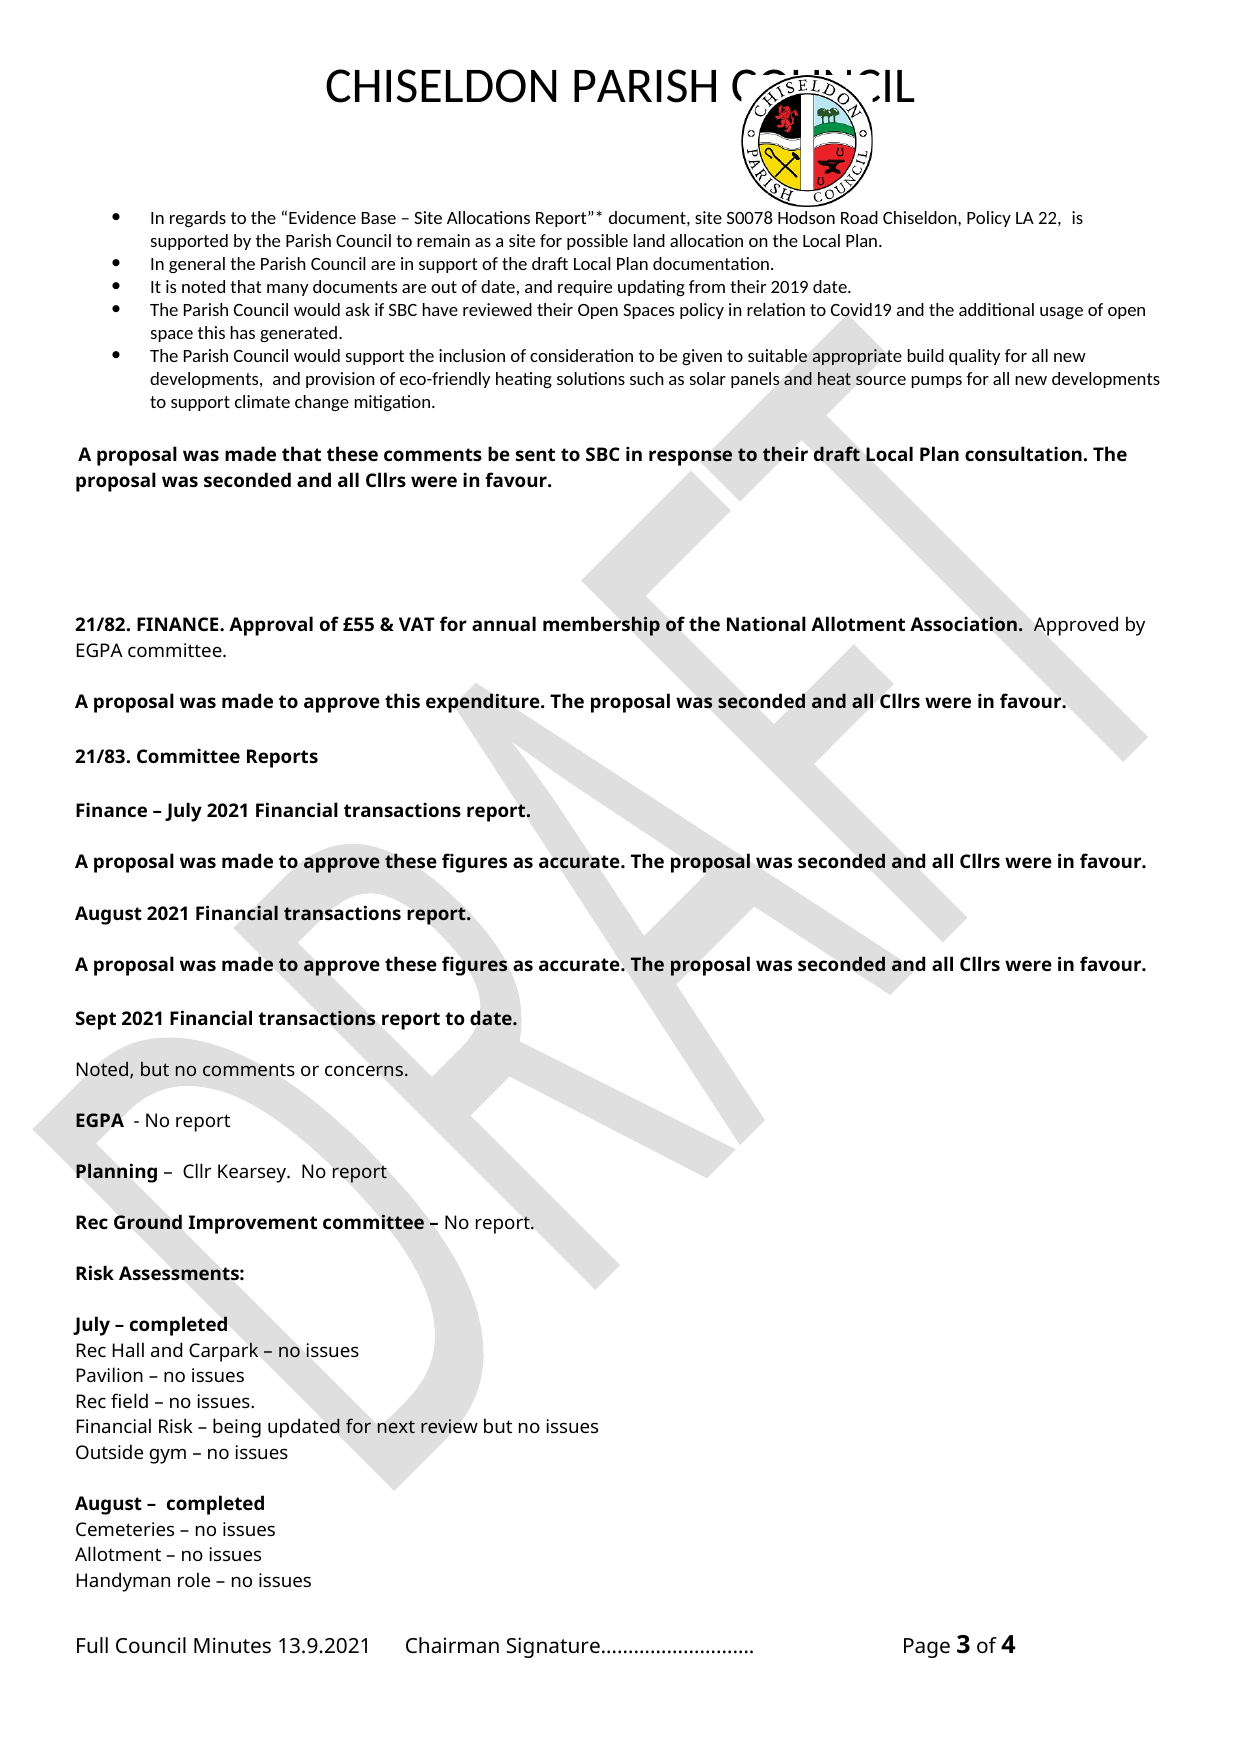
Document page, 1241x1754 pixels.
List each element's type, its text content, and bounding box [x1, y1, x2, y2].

text Outside gym – no issues [75, 1439, 1165, 1465]
text Allotment – no issues [75, 1541, 1165, 1567]
list In general the Parish Council are in support of the draft Local Plan documentation. [112, 252, 1165, 275]
text Risk Assessments: [75, 1261, 1165, 1286]
text Finance – July 2021 Financial transactions report. [75, 798, 1165, 823]
list The Parish Council would support the inclusion of consideration to be given to suitable appropriate build quality for all new developments, and provision of eco-friendly heating solutions such as solar panels and heat source pumps for all new developments to support climate change mitigation. [112, 344, 1165, 413]
list In regards to the “Evidence Base – Site Allocations Report”* document, site S0078 Hodson Road Chiseldon, Policy LA 22, is supported by the Parish Council to remain as a site for possible land allocation on the Local Plan. [112, 207, 1165, 252]
text Sept 2021 Financial transactions report to date. [75, 1006, 1165, 1031]
text A proposal was made to approve these figures as accurate. The proposal was seconded and all Cllrs were in favour. [75, 849, 1165, 874]
text A proposal was made that these comments be sent to SBC in response to their draft Local Plan consultation. The proposal was seconded and all Cllrs were in favour. [75, 442, 1165, 493]
text Rec Ground Improvement committee – No report. [75, 1210, 1165, 1235]
text A proposal was made to approve this expenditure. The proposal was seconded and all Cllrs were in favour. [75, 688, 1165, 714]
text July – completed [75, 1312, 1165, 1337]
text EGPA - No report [75, 1108, 1165, 1133]
list The Parish Council would ask if SBC have reviewed their Open Spaces policy in relation to Covid19 and the additional usage of open space this has generated. [112, 298, 1165, 344]
text Noted, but no comments or concerns. [75, 1057, 1165, 1082]
text August – completed [75, 1490, 1165, 1516]
text 21/82. FINANCE. Approval of £55 & VAT for annual membership of the National Allotment Association. Approved by EGPA committee. [75, 612, 1165, 663]
text Rec field – no issues. [75, 1388, 1165, 1414]
text August 2021 Financial transactions report. [75, 900, 1165, 925]
text Rec Hall and Carpark – no issues [75, 1337, 1165, 1363]
picture [741, 75, 873, 207]
text Planning – Cllr Kearsey. No report [75, 1159, 1165, 1184]
text Handyman role – no issues [75, 1567, 1165, 1592]
text 21/83. Committee Reports [75, 743, 1165, 768]
text Financial Risk – being updated for next review but no issues [75, 1414, 1165, 1439]
text Cemeteries – no issues [75, 1516, 1165, 1541]
list It is noted that many documents are out of date, and require updating from their 2019 date. [112, 275, 1165, 298]
text A proposal was made to approve these figures as accurate. The proposal was seconded and all Cllrs were in favour. [75, 951, 1165, 976]
text Pavilion – no issues [75, 1363, 1165, 1388]
